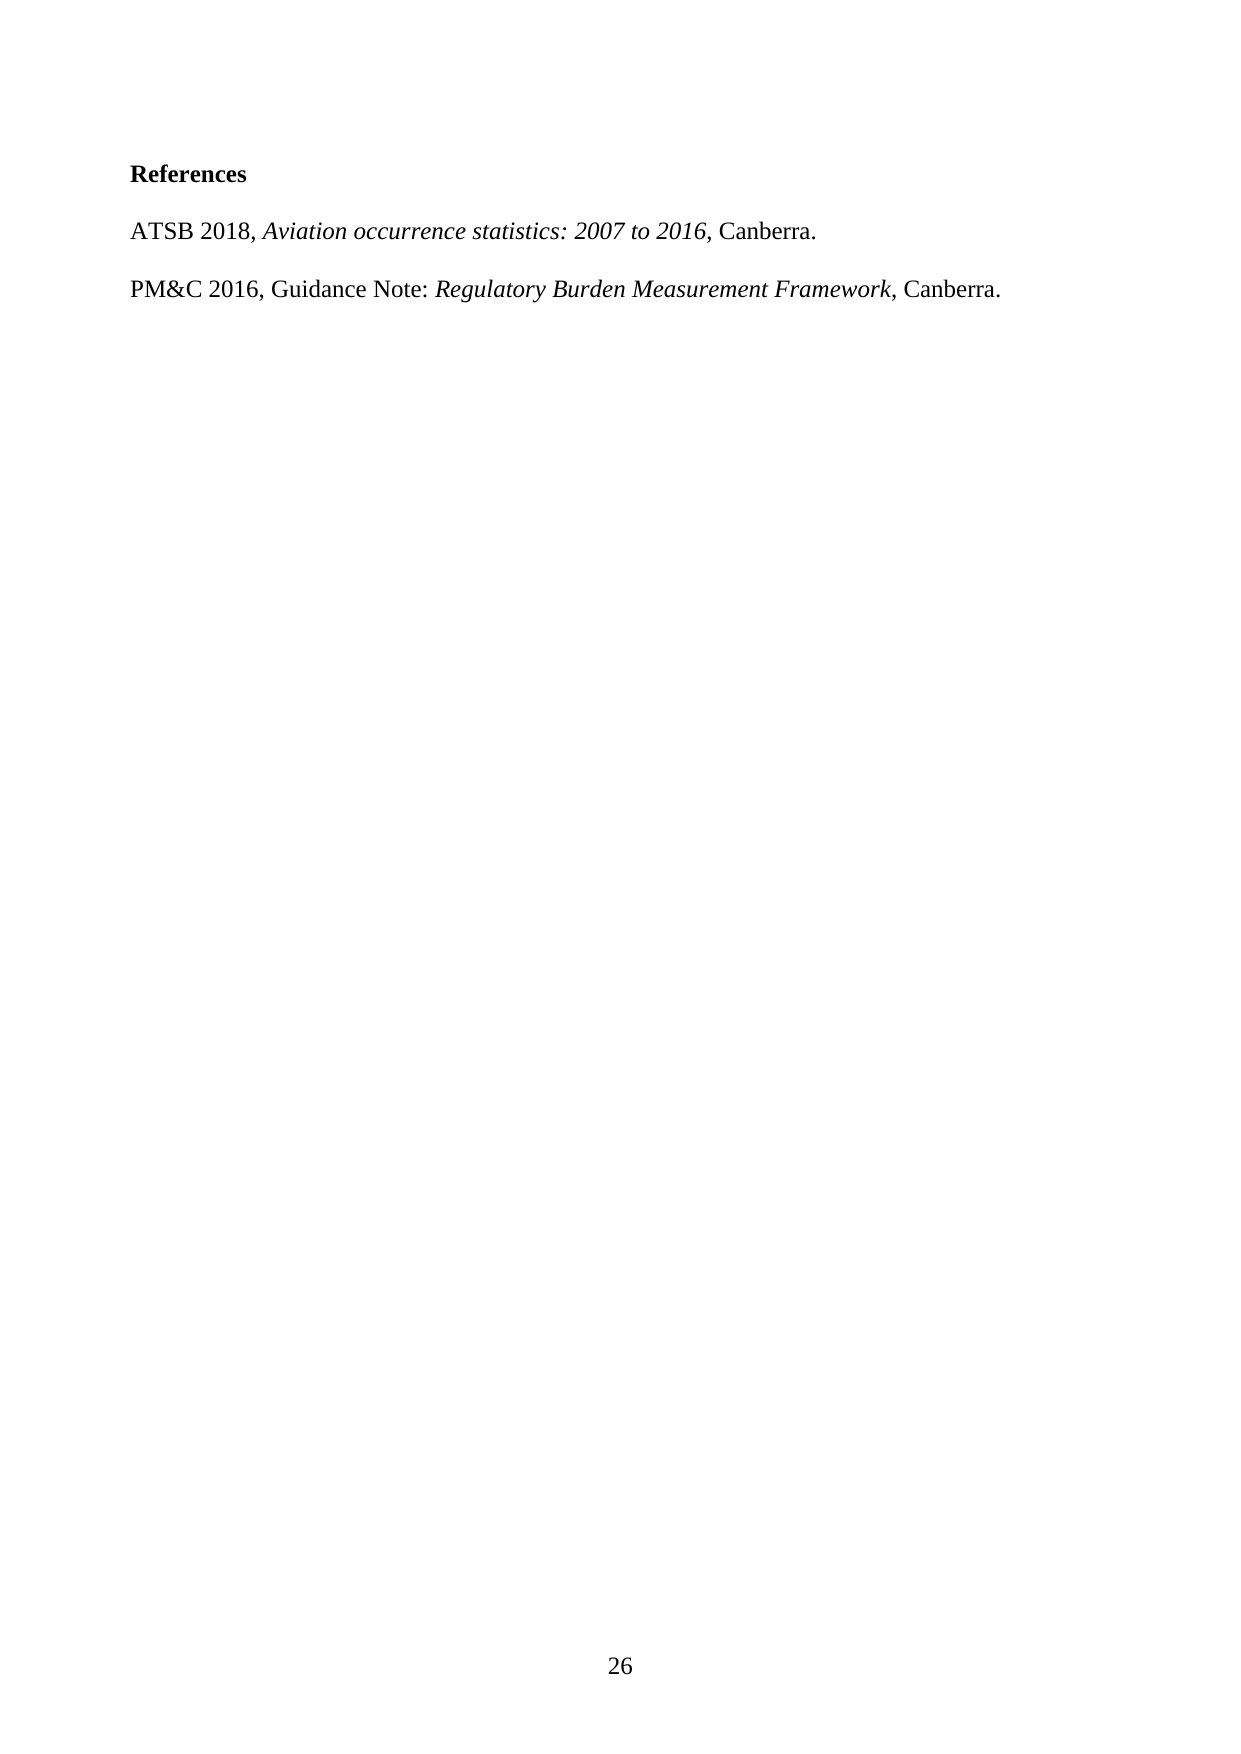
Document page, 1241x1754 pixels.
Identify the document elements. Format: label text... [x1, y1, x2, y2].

text PM&C 2016, Guidance Note: Regulatory Burden Measurement Framework, Canberra. [130, 274, 1110, 302]
text References [130, 159, 1110, 187]
text ATSB 2018, Aviation occurrence statistics: 2007 to 2016, Canberra. [130, 216, 1110, 245]
